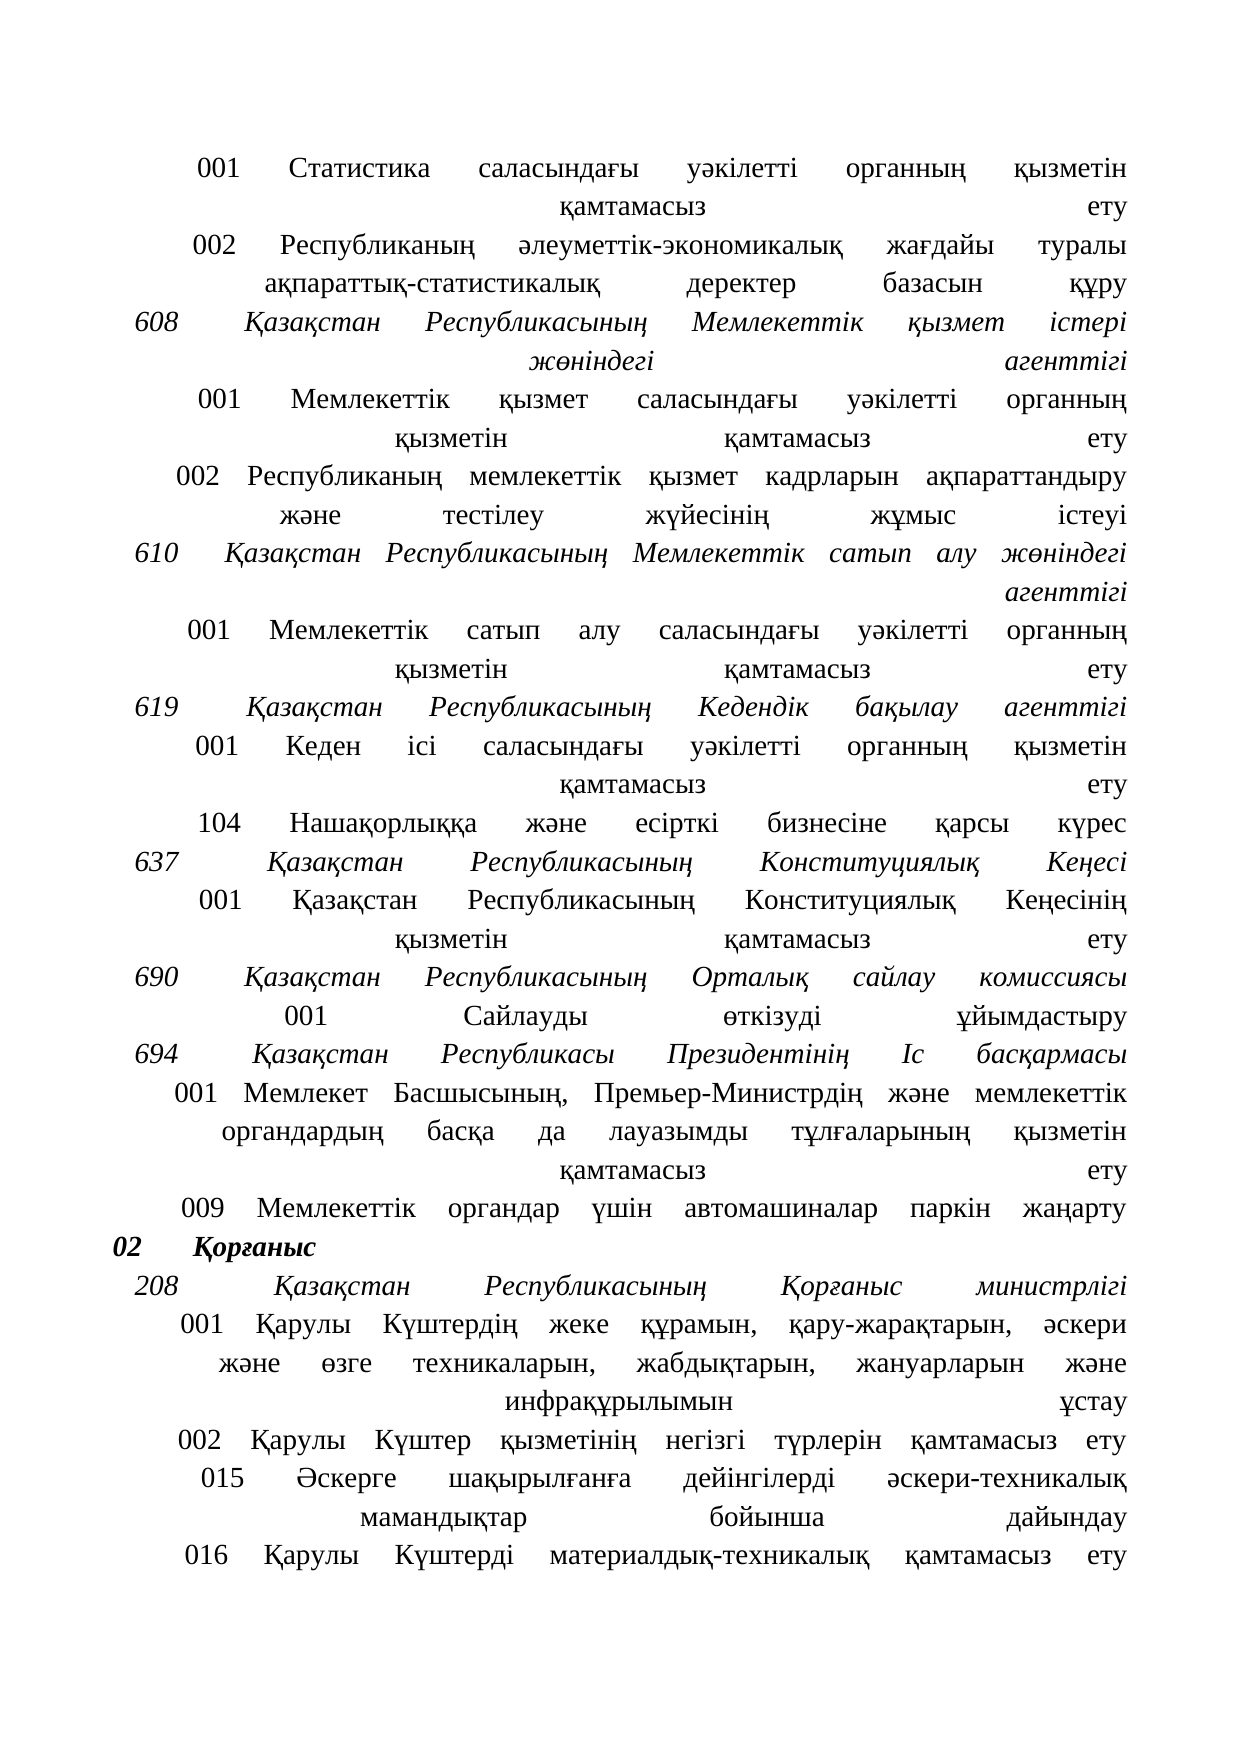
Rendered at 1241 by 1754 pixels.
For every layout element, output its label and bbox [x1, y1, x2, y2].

text [112, 150, 1128, 1571]
